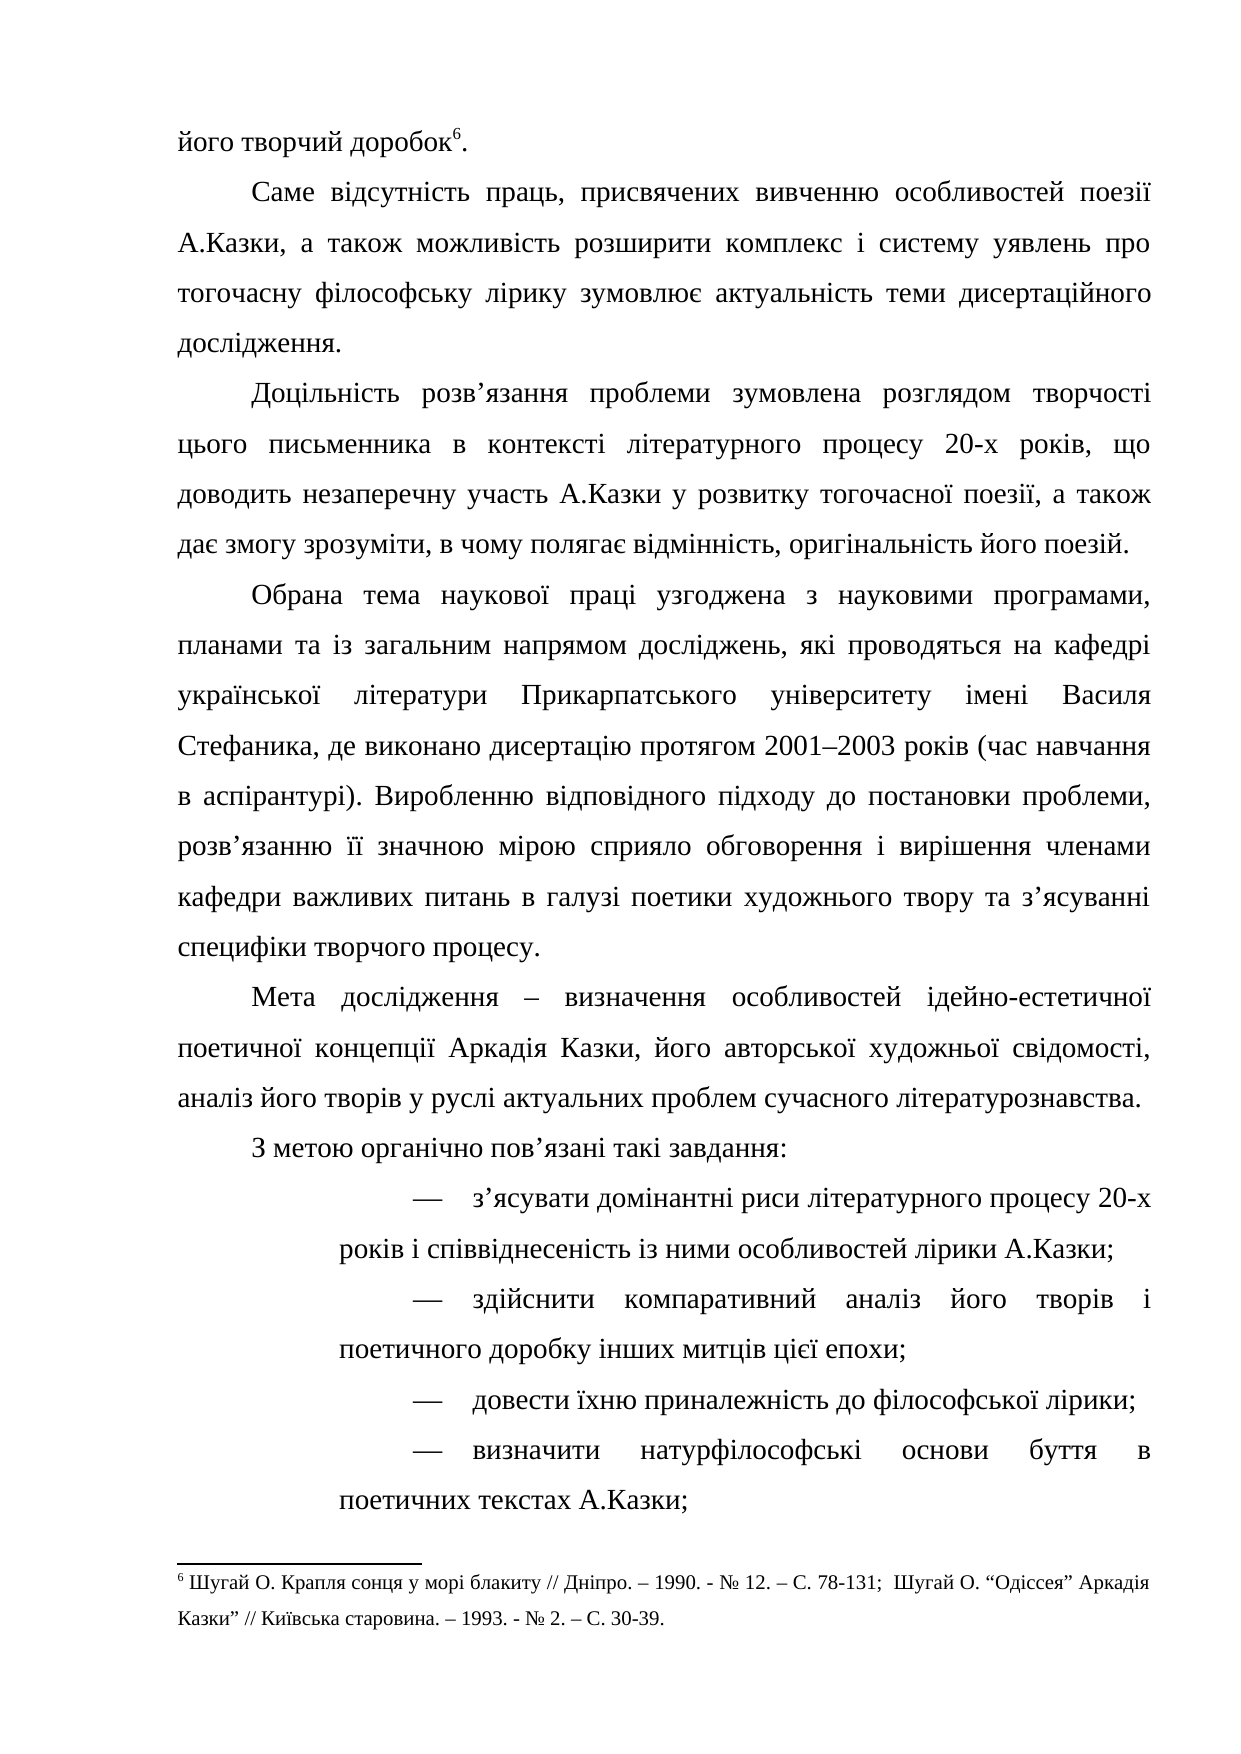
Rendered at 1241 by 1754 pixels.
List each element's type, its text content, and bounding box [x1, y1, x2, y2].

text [177, 124, 1152, 158]
text здійснити компаративний аналіз його творів і поетичного доробку інших митців цієї епохи; [339, 1281, 1152, 1365]
text Саме відсутність праць, присвячених вивченню особливостей поезії А.Казки, а також можливість розширити комплекс і систему уявлень про тогочасну філософську лірику зумовлює актуальність теми дисертаційного дослідження. [177, 174, 1152, 359]
text довести їхню приналежність до філософської лірики; [339, 1382, 1152, 1415]
text визначити натурфілософські основи буття в поетичних текстах А.Казки; [339, 1432, 1152, 1516]
text з’ясувати домінантні риси літературного процесу 20-х років і співвіднесеність із ними особливостей лірики А.Казки; [339, 1181, 1152, 1264]
text Обрана тема наукової праці узгоджена з науковими програмами, планами та із загальним напрямом досліджень, які проводяться на кафедрі української літератури Прикарпатського університету імені Василя Стефаника, де виконано дисертацію протягом 2001–2003 років (час навчання в аспірантурі). Виробленню відповідного підходу до постановки проблеми, розв’язанню її значною мірою сприяло обговорення і вирішення членами кафедри важливих питань в галузі поетики художнього твору та з’ясуванні специфіки творчого процесу. [177, 577, 1152, 963]
text Доцільність розв’язання проблеми зумовлена розглядом творчості цього письменника в контексті літературного процесу 20-х років, що доводить незаперечну участь А.Казки у розвитку тогочасної поезії, а також дає змогу зрозуміти, в чому полягає відмінність, оригінальність його поезій. [177, 376, 1152, 560]
text Мета дослідження – визначення особливостей ідейно-естетичної поетичної концепції Аркадія Казки, його авторської художньої свідомості, аналіз його творів у руслі актуальних проблем сучасного літературознавства. [177, 979, 1152, 1113]
text З метою органічно пов’язані такі завдання: [177, 1130, 1152, 1164]
